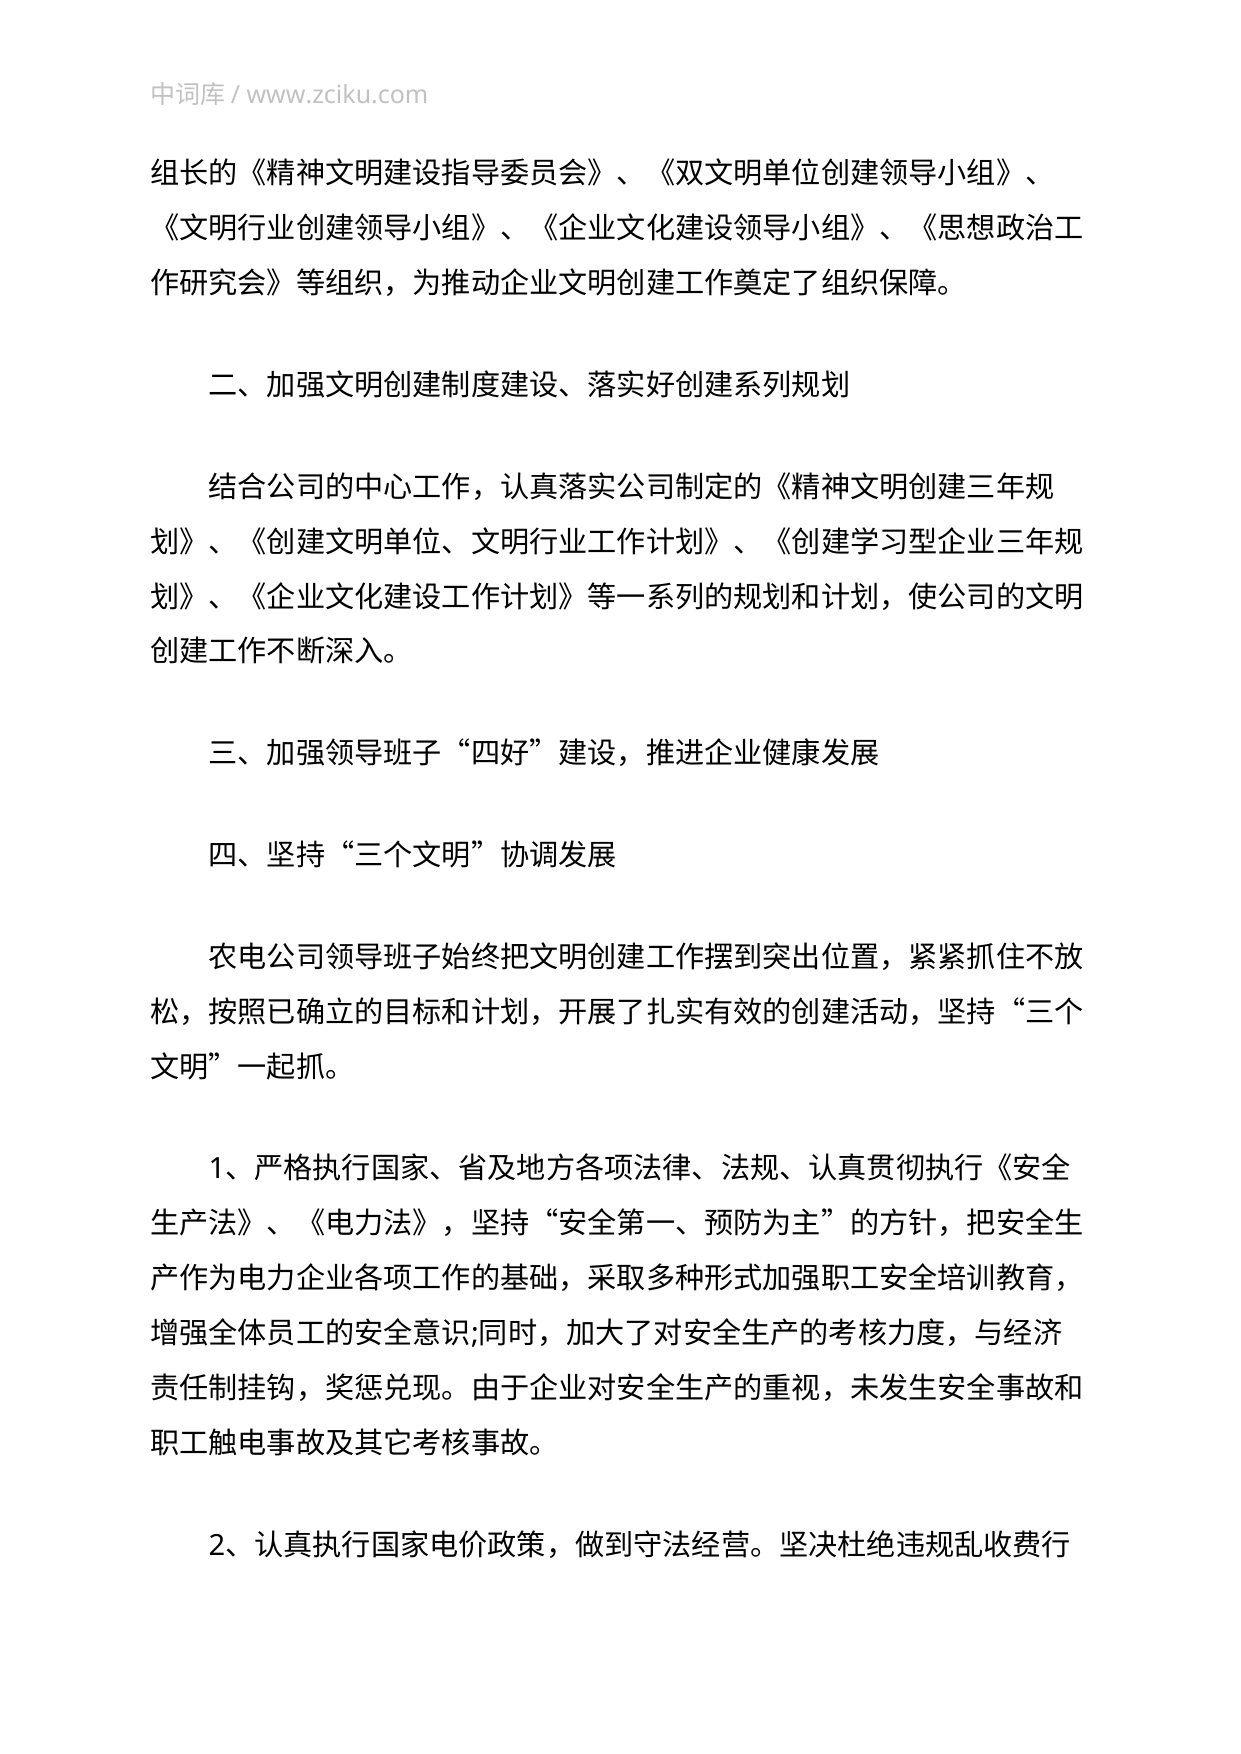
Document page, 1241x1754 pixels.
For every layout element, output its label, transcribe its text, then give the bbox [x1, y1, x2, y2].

text 二、加强文明创建制度建设、落实好创建系列规划 [150, 362, 1090, 404]
text 四、坚持“三个文明”协调发展 [150, 832, 1090, 874]
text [150, 1521, 1090, 1564]
text 农电公司领导班子始终把文明创建工作摆到突出位置，紧紧抓住不放松，按照已确立的目标和计划，开展了扎实有效的创建活动，坚持“三个文明”一起抓。 [150, 933, 1090, 1085]
text 三、加强领导班子“四好”建设，推进企业健康发展 [150, 730, 1090, 772]
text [150, 150, 1090, 302]
text 1、严格执行国家、省及地方各项法律、法规、认真贯彻执行《安全生产法》、《电力法》，坚持“安全第一、预防为主”的方针，把安全生产作为电力企业各项工作的基础，采取多种形式加强职工安全培训教育，增强全体员工的安全意识;同时，加大了对安全生产的考核力度，与经济责任制挂钩，奖惩兑现。由于企业对安全生产的重视，未发生安全事故和职工触电事故及其它考核事故。 [150, 1145, 1090, 1462]
text 结合公司的中心工作，认真落实公司制定的《精神文明创建三年规划》、《创建文明单位、文明行业工作计划》、《创建学习型企业三年规划》、《企业文化建设工作计划》等一系列的规划和计划，使公司的文明创建工作不断深入。 [150, 463, 1090, 670]
